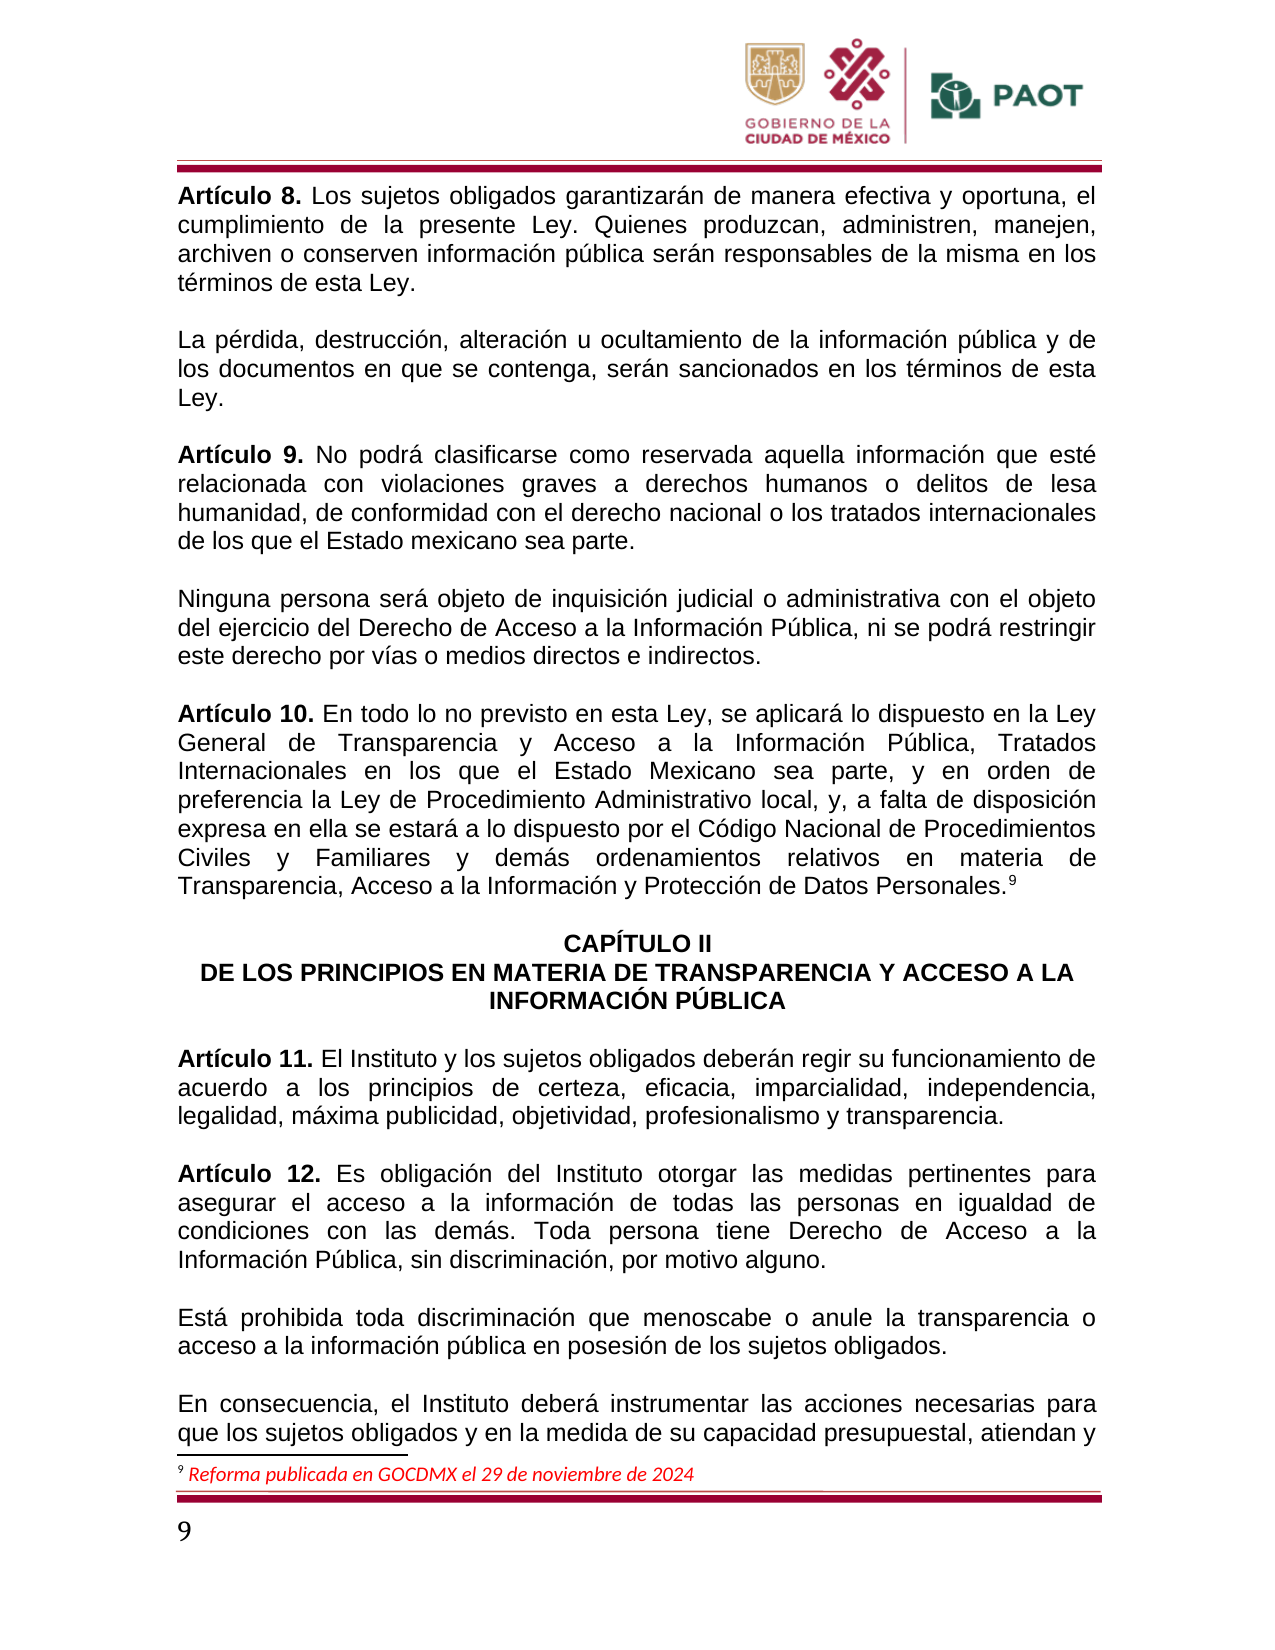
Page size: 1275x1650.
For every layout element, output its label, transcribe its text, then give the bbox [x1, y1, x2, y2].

text Artículo 9. No podrá clasificarse como reservada aquella información que esté relacionada con violaciones graves a derechos humanos o delitos de lesa humanidad, de conformidad con el derecho nacional o los tratados internacionales de los que el Estado mexicano sea parte. [177, 440, 1098, 555]
text Artículo 10. En todo lo no previsto en esta Ley, se aplicará lo dispuesto en la Ley General de Transparencia y Acceso a la Información Pública, Tratados Internacionales en los que el Estado Mexicano sea parte, y en orden de preferencia la Ley de Procedimiento Administrativo local, y, a falta de disposición expresa en ella se estará a lo dispuesto por el Código Nacional de Procedimientos Civiles y Familiares y demás ordenamientos relativos en materia de Transparencia, Acceso a la Información y Protección de Datos Personales. [177, 699, 1098, 900]
text DE LOS PRINCIPIOS EN MATERIA DE TRANSPARENCIA Y ACCESO A LA INFORMACIÓN PÚBLICA [177, 958, 1098, 1015]
text Ninguna persona será objeto de inquisición judicial o administrativa con el objeto del ejercicio del Derecho de Acceso a la Información Pública, ni se podrá restringir este derecho por vías o medios directos e indirectos. [177, 584, 1098, 670]
text Artículo 11. El Instituto y los sujetos obligados deberán regir su funcionamiento de acuerdo a los principios de certeza, eficacia, imparcialidad, independencia, legalidad, máxima publicidad, objetividad, profesionalismo y transparencia. [177, 1044, 1098, 1130]
text Está prohibida toda discriminación que menoscabe o anule la transparencia o acceso a la información pública en posesión de los sujetos obligados. [177, 1303, 1098, 1360]
text Artículo 8. Los sujetos obligados garantizarán de manera efectiva y oportuna, el cumplimiento de la presente Ley. Quienes produzcan, administren, manejen, archiven o conserven información pública serán responsables de la misma en los términos de esta Ley. [177, 181, 1098, 296]
text CAPÍTULO II [177, 929, 1098, 958]
text Artículo 12. Es obligación del Instituto otorgar las medidas pertinentes para asegurar el acceso a la información de todas las personas en igualdad de condiciones con las demás. Toda persona tiene Derecho de Acceso a la Información Pública, sin discriminación, por motivo alguno. [177, 1159, 1098, 1274]
text La pérdida, destrucción, alteración u ocultamiento de la información pública y de los documentos en que se contenga, serán sancionados en los términos de esta Ley. [177, 325, 1098, 411]
picture [730, 29, 1098, 153]
